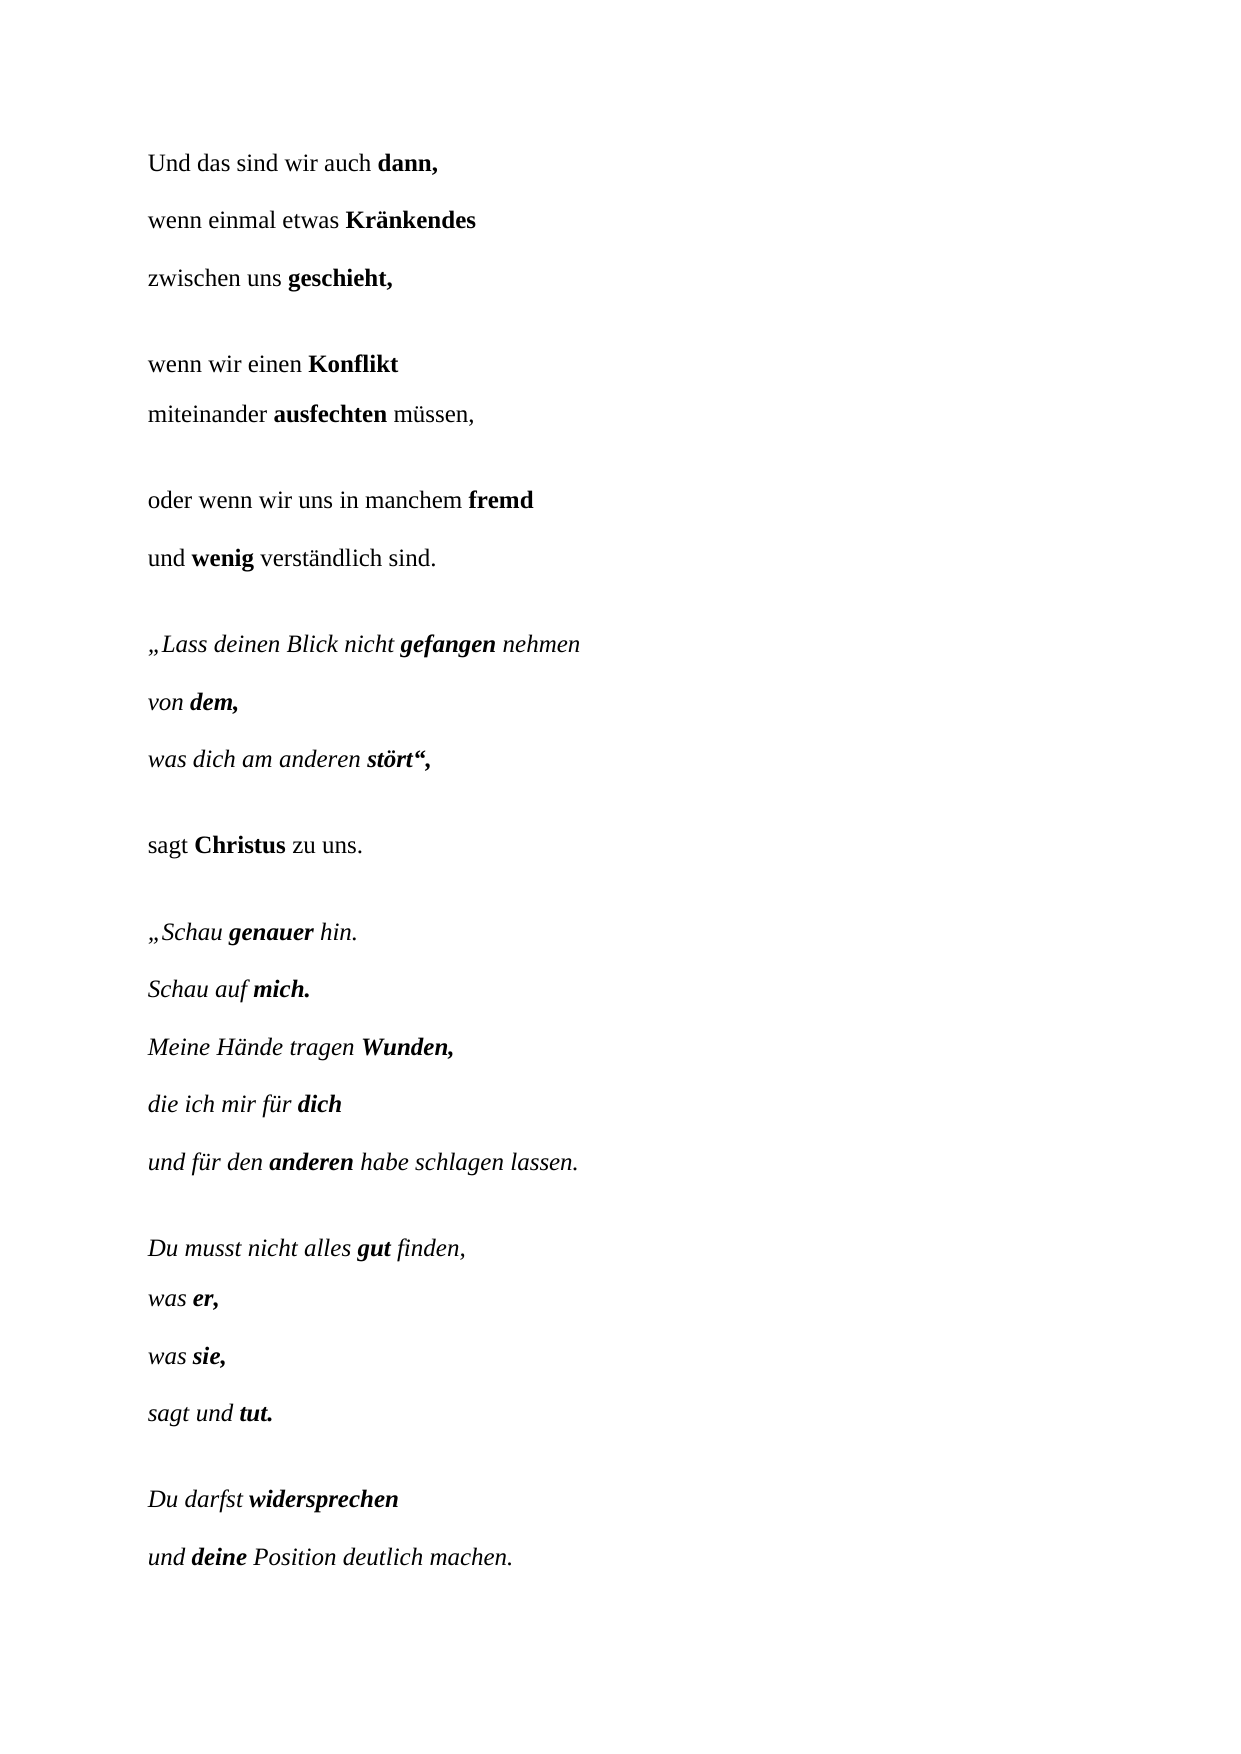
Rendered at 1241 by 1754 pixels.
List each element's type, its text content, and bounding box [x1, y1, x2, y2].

text miteinander ausfechten müssen, [148, 399, 1093, 428]
text was dich am anderen stört“, [148, 744, 1093, 773]
text wenn einmal etwas Kränkendes [148, 205, 1093, 234]
text oder wenn wir uns in manchem fremd [148, 485, 1093, 514]
text Schau auf mich. [148, 974, 1093, 1003]
text wenn wir einen Konflikt [148, 349, 1093, 378]
text Und das sind wir auch dann, [148, 148, 1093, 176]
text Du musst nicht alles gut finden, [148, 1233, 1093, 1262]
text die ich mir für dich [148, 1089, 1093, 1118]
text was er, [148, 1283, 1093, 1312]
text was sie, [148, 1341, 1093, 1369]
text von dem, [148, 687, 1093, 715]
text sagt und tut. [148, 1398, 1093, 1427]
text sagt Christus zu uns. [148, 830, 1093, 859]
text und deine Position deutlich machen. [148, 1542, 1093, 1571]
text und wenig verständlich sind. [148, 543, 1093, 572]
text zwischen uns geschieht, [148, 263, 1093, 291]
text „Schau genauer hin. [148, 917, 1093, 945]
text und für den anderen habe schlagen lassen. [148, 1147, 1093, 1175]
text Du darfst widersprechen [148, 1484, 1093, 1513]
text Meine Hände tragen Wunden, [148, 1032, 1093, 1060]
text „Lass deinen Blick nicht gefangen nehmen [148, 629, 1093, 658]
